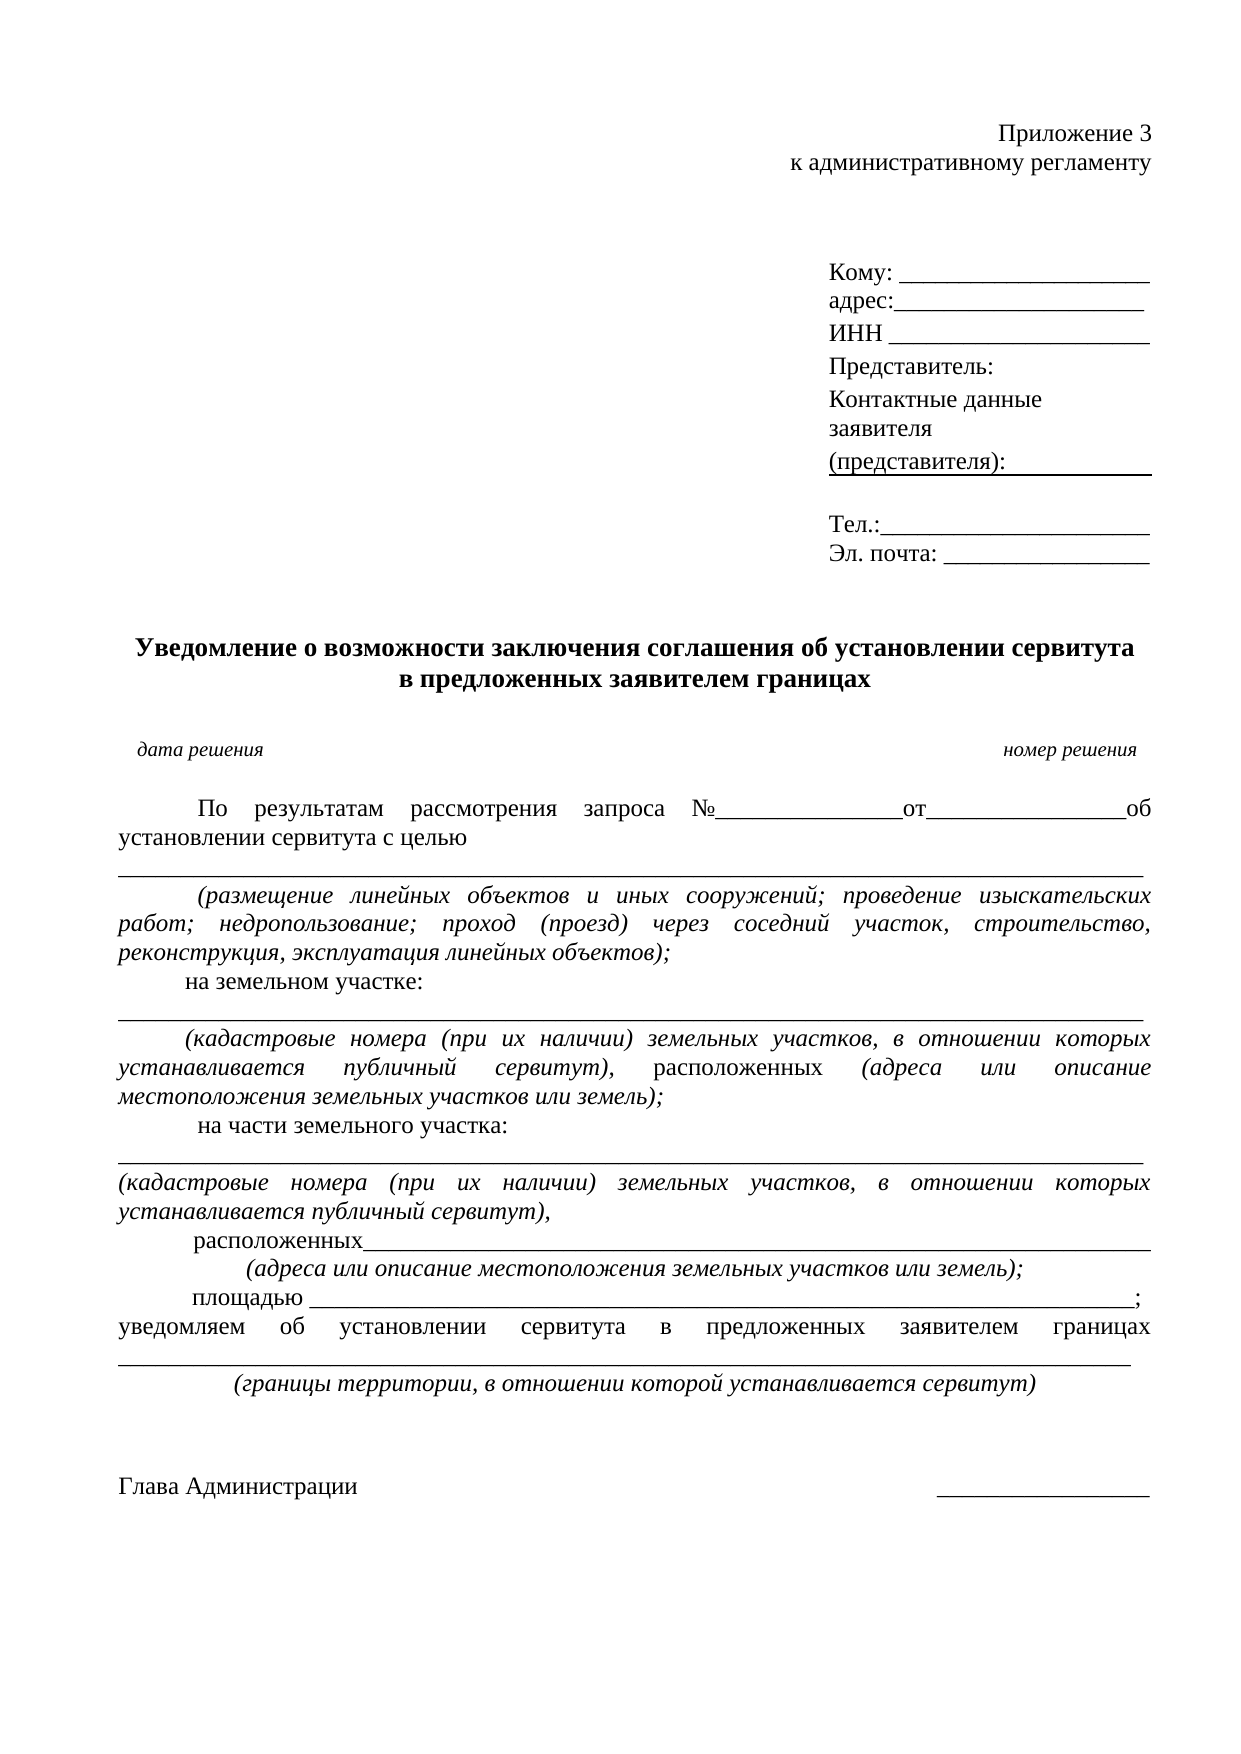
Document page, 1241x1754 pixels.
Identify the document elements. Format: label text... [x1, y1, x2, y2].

text Представитель: [828, 351, 1152, 380]
text (границы территории, в отношении которой устанавливается сервитут) [118, 1368, 1152, 1397]
text (кадастровые номера (при их наличии) земельных участков, в отношении которых устанавливается публичный сервитут), [118, 1167, 1152, 1225]
text __________________________________________________________________________________ [118, 995, 1152, 1023]
text (представителя): [828, 446, 1152, 476]
text расположенных_______________________________________________________________ (адреса или описание местоположения земельных участков или земель); [118, 1225, 1152, 1282]
text к административному регламенту [118, 147, 1152, 176]
text ИНН [828, 318, 1152, 347]
text Эл. почта: [828, 538, 1152, 566]
text Уведомление о возможности заключения соглашения об установлении сервитута в предложенных заявителем границах [118, 631, 1152, 693]
text Глава Администрации _________________ [118, 1471, 1152, 1500]
text __________________________________________________________________________________ [118, 1138, 1152, 1167]
text на части земельного участка: [118, 1110, 1152, 1138]
text площадью __________________________________________________________________; [118, 1282, 1152, 1311]
text __________________________________________________________________________________ [118, 851, 1152, 880]
text на земельном участке: [118, 966, 1152, 995]
text уведомляем об установлении сервитута в предложенных заявителем границах _________________________________________________________________________________ [118, 1311, 1152, 1368]
text (размещение линейных объектов и иных сооружений; проведение изыскательских работ; недропользование; проход (проезд) через соседний участок, строительство, реконструкция, эксплуатация линейных объектов); [118, 880, 1152, 966]
text Кому: [828, 257, 1152, 285]
text адрес:____________________ [828, 285, 1152, 314]
text По результатам рассмотрения запроса №_______________от________________об установлении сервитута с целью [118, 793, 1152, 851]
text дата решения номер решения [118, 737, 1152, 761]
text Тел.: [828, 509, 1152, 538]
text (кадастровые номера (при их наличии) земельных участков, в отношении которых устанавливается публичный сервитут), расположенных (адреса или описание местоположения земельных участков или земель); [118, 1023, 1152, 1110]
text Контактные данные заявителя [828, 384, 1152, 442]
text Приложение 3 [118, 118, 1152, 147]
